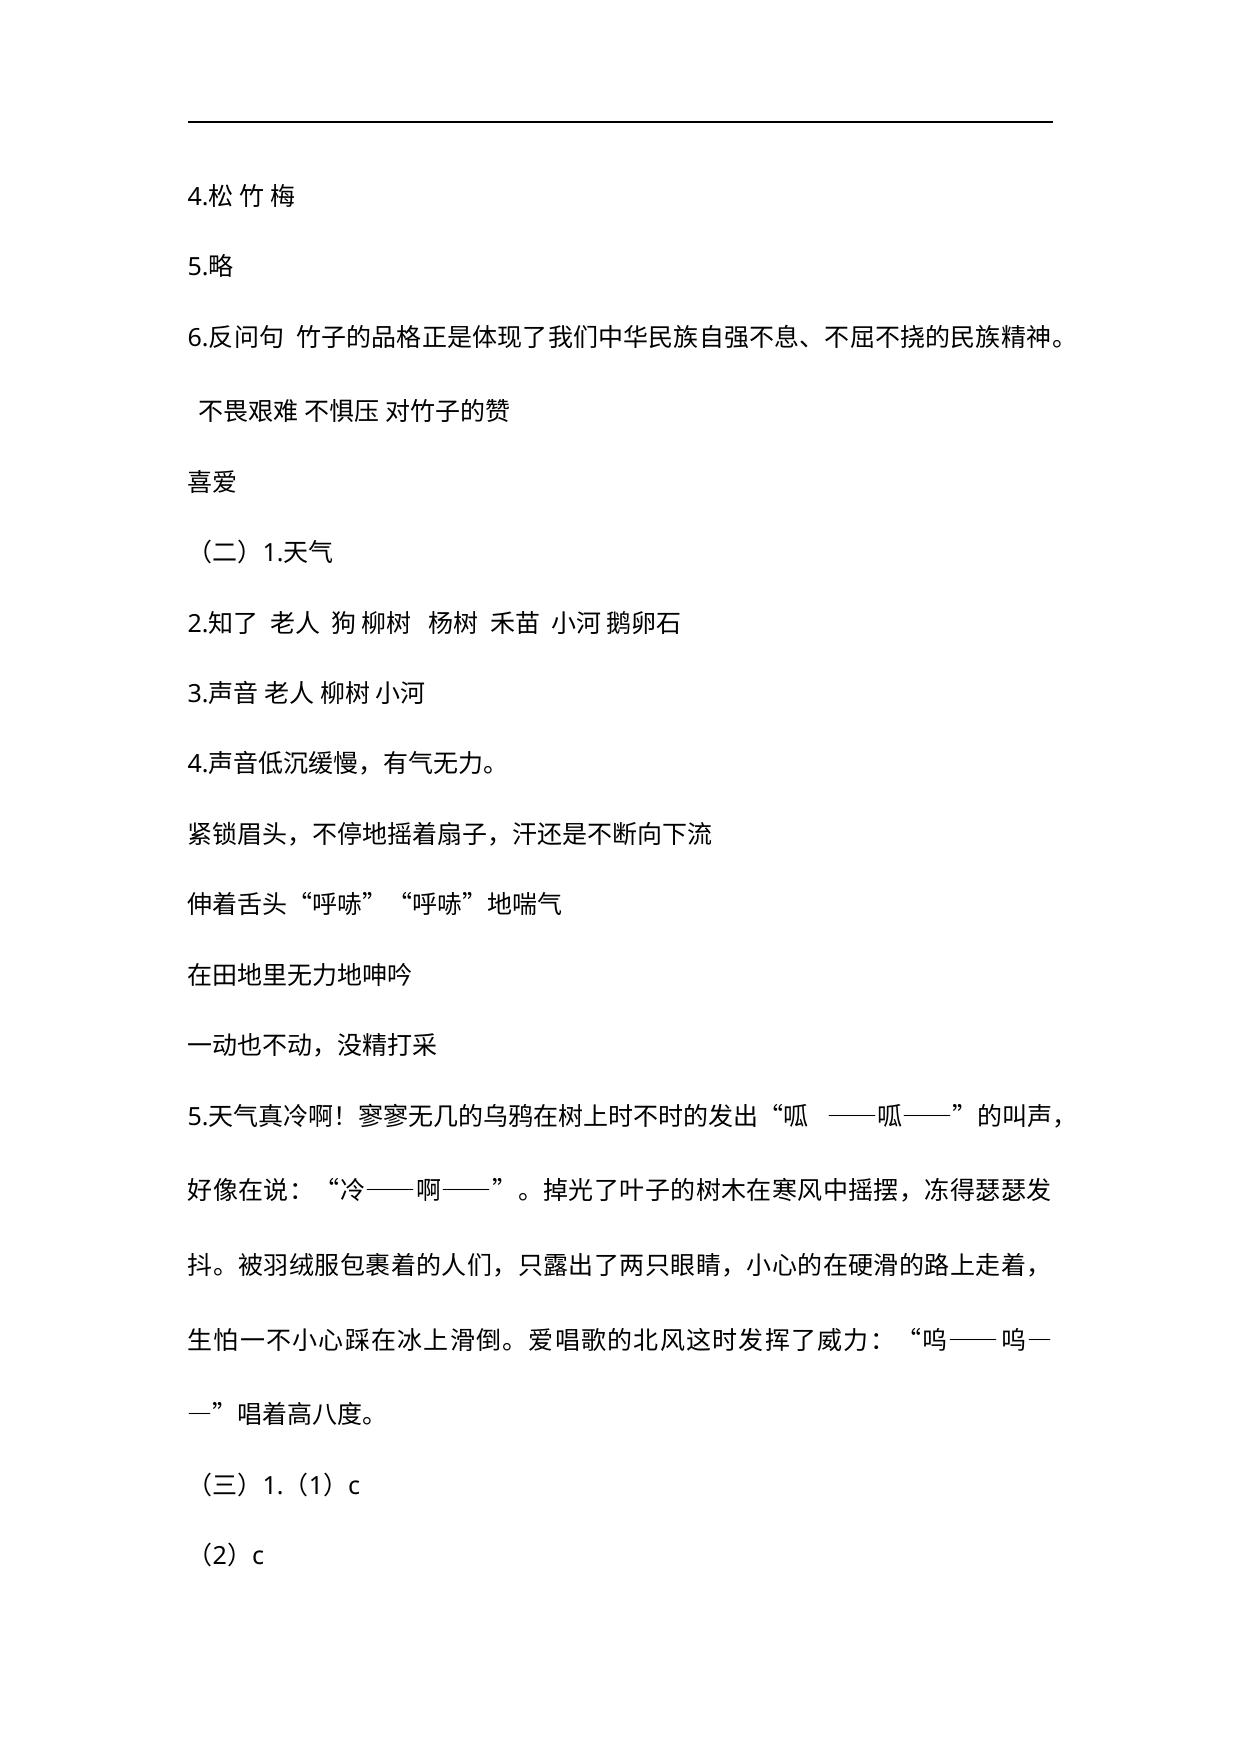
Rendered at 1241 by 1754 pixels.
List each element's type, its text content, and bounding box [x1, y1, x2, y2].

text 在田地里无力地呻吟 [187, 941, 1053, 1006]
text （2）c [187, 1521, 1053, 1586]
text 伸着舌头“呼哧”“呼哧”地喘气 [187, 870, 1053, 935]
text 3.声音 老人 柳树 小河 [187, 659, 1053, 724]
text 4.松 竹 梅 [187, 162, 1053, 227]
text 2.知了 老人 狗 柳树 杨树 禾苗 小河 鹅卵石 [187, 589, 1053, 654]
text 紧锁眉头，不停地摇着扇子，汗还是不断向下流 [187, 800, 1053, 865]
text 5.天气真冷啊！寥寥无几的乌鸦在树上时不时的发出“呱 ——呱——”的叫声，好像在说：“冷——啊——”。掉光了叶子的树木在寒风中摇摆，冻得瑟瑟发抖。被羽绒服包裹着的人们，只露出了两只眼睛，小心的在硬滑的路上走着，生怕一不小心踩在冰上滑倒。爱唱歌的北风这时发挥了威力：“呜——呜——”唱着高八度。 [187, 1082, 1053, 1445]
text 喜爱 [187, 448, 1053, 513]
text 6.反问句 竹子的品格正是体现了我们中华民族自强不息、不屈不挠的民族精神。 不畏艰难 不惧压 对竹子的赞 [187, 303, 1053, 442]
text 5.略 [187, 232, 1053, 297]
text （三）1.（1）c [187, 1451, 1053, 1516]
text （二）1.天气 [187, 518, 1053, 583]
text 一动也不动，没精打采 [187, 1011, 1053, 1076]
text 4.声音低沉缓慢，有气无力。 [187, 729, 1053, 794]
